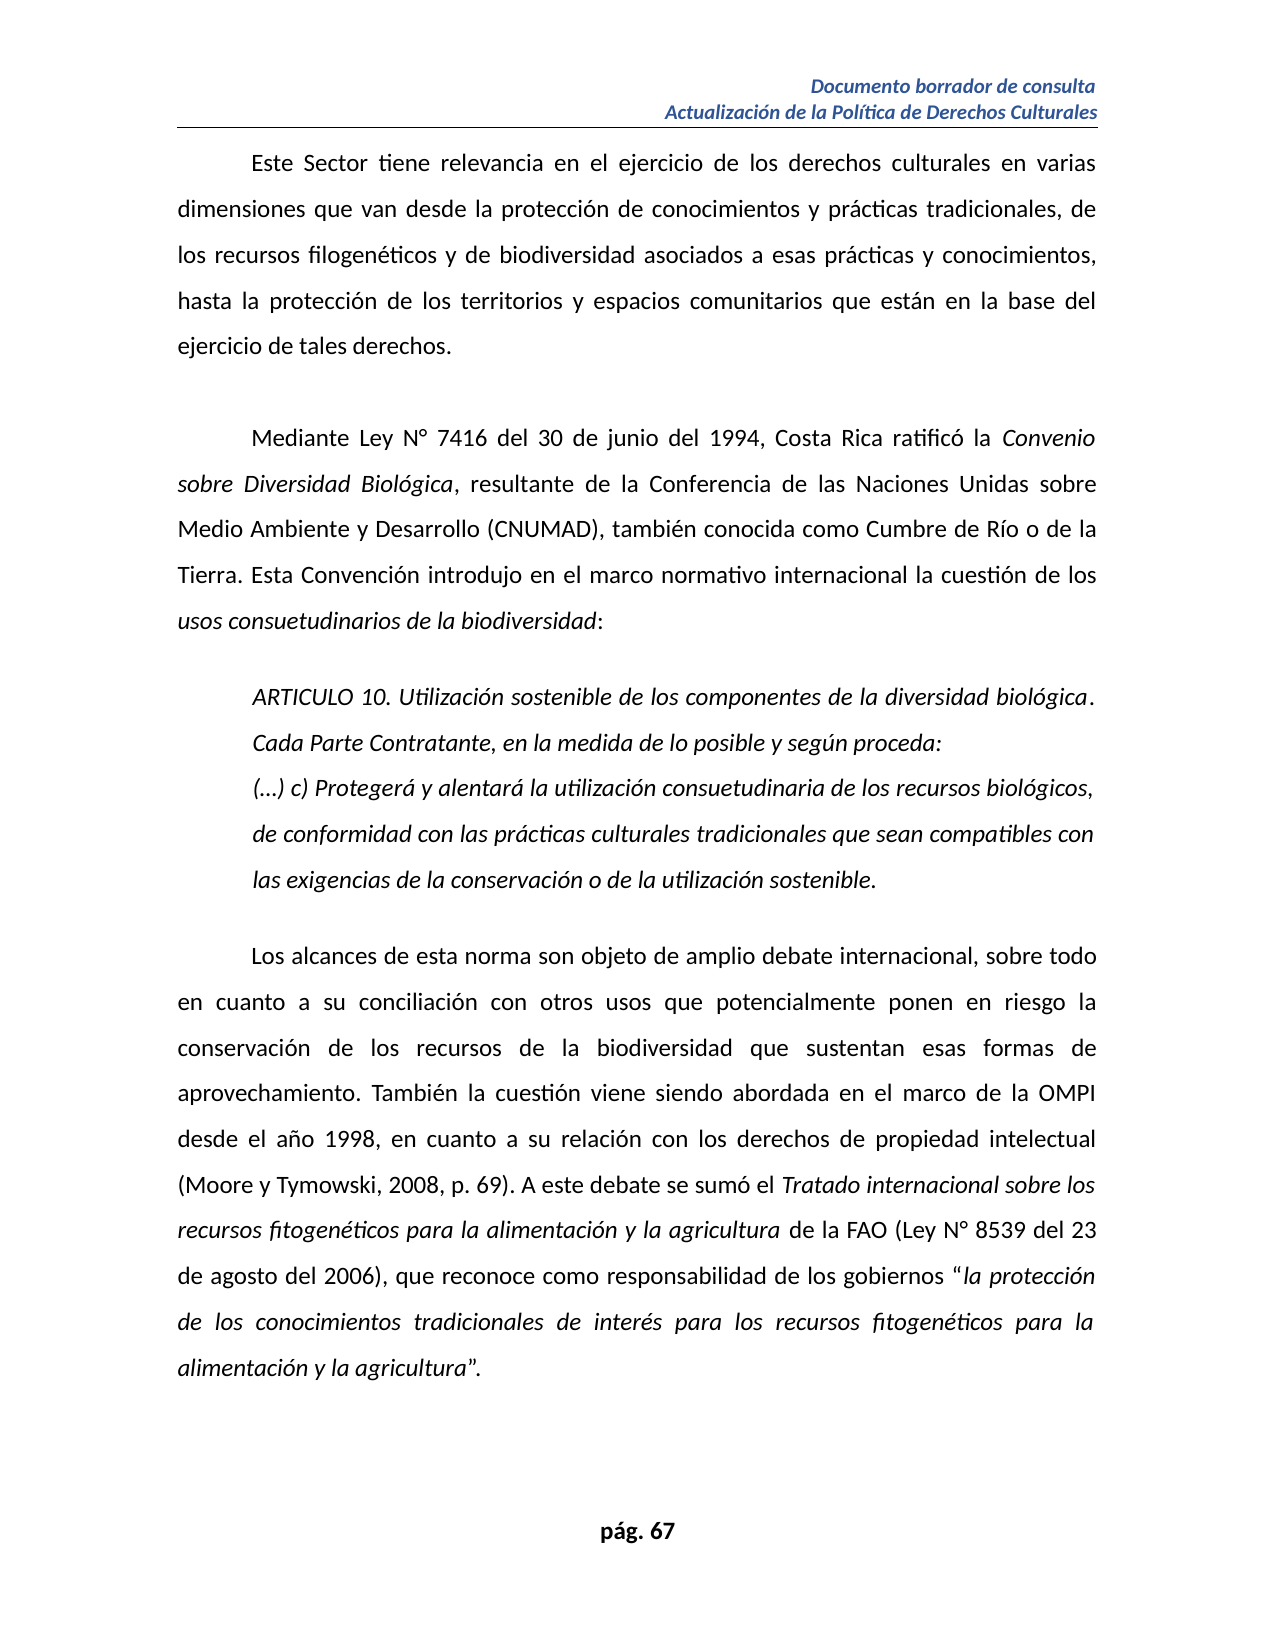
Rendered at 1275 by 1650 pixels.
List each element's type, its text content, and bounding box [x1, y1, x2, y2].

text (…) c) Protegerá y alentará la utilización consuetudinaria de los recursos biológicos, de conformidad con las prácticas culturales tradicionales que sean compatibles con las exigencias de la conservación o de la utilización sostenible. [252, 773, 1098, 894]
text Los alcances de esta norma son objeto de amplio debate internacional, sobre todo en cuanto a su conciliación con otros usos que potencialmente ponen en riesgo la conservación de los recursos de la biodiversidad que sustentan esas formas de aprovechamiento. También la cuestión viene siendo abordada en el marco de la OMPI desde el año 1998, en cuanto a su relación con los derechos de propiedad intelectual (Moore y Tymowski, 2008, p. 69). A este debate se sumó el Tratado internacional sobre los recursos fitogenéticos para la alimentación y la agricultura de la FAO (Ley N° 8539 del 23 de agosto del 2006), que reconoce como responsabilidad de los gobiernos “la protección de los conocimientos tradicionales de interés para los recursos fitogenéticos para la alimentación y la agricultura”. [177, 940, 1098, 1382]
text Mediante Ley N° 7416 del 30 de junio del 1994, Costa Rica ratificó la Convenio sobre Diversidad Biológica, resultante de la Conferencia de las Naciones Unidas sobre Medio Ambiente y Desarrollo (CNUMAD), también conocida como Cumbre de Río o de la Tierra. Esta Convención introdujo en el marco normativo internacional la cuestión de los usos consuetudinarios de la biodiversidad: [177, 422, 1098, 635]
text Este Sector tiene relevancia en el ejercicio de los derechos culturales en varias dimensiones que van desde la protección de conocimientos y prácticas tradicionales, de los recursos filogenéticos y de biodiversidad asociados a esas prácticas y conocimientos, hasta la protección de los territorios y espacios comunitarios que están en la base del ejercicio de tales derechos. [177, 148, 1098, 361]
text ARTICULO 10. Utilización sostenible de los componentes de la diversidad biológica. Cada Parte Contratante, en la medida de lo posible y según proceda: [252, 681, 1098, 757]
